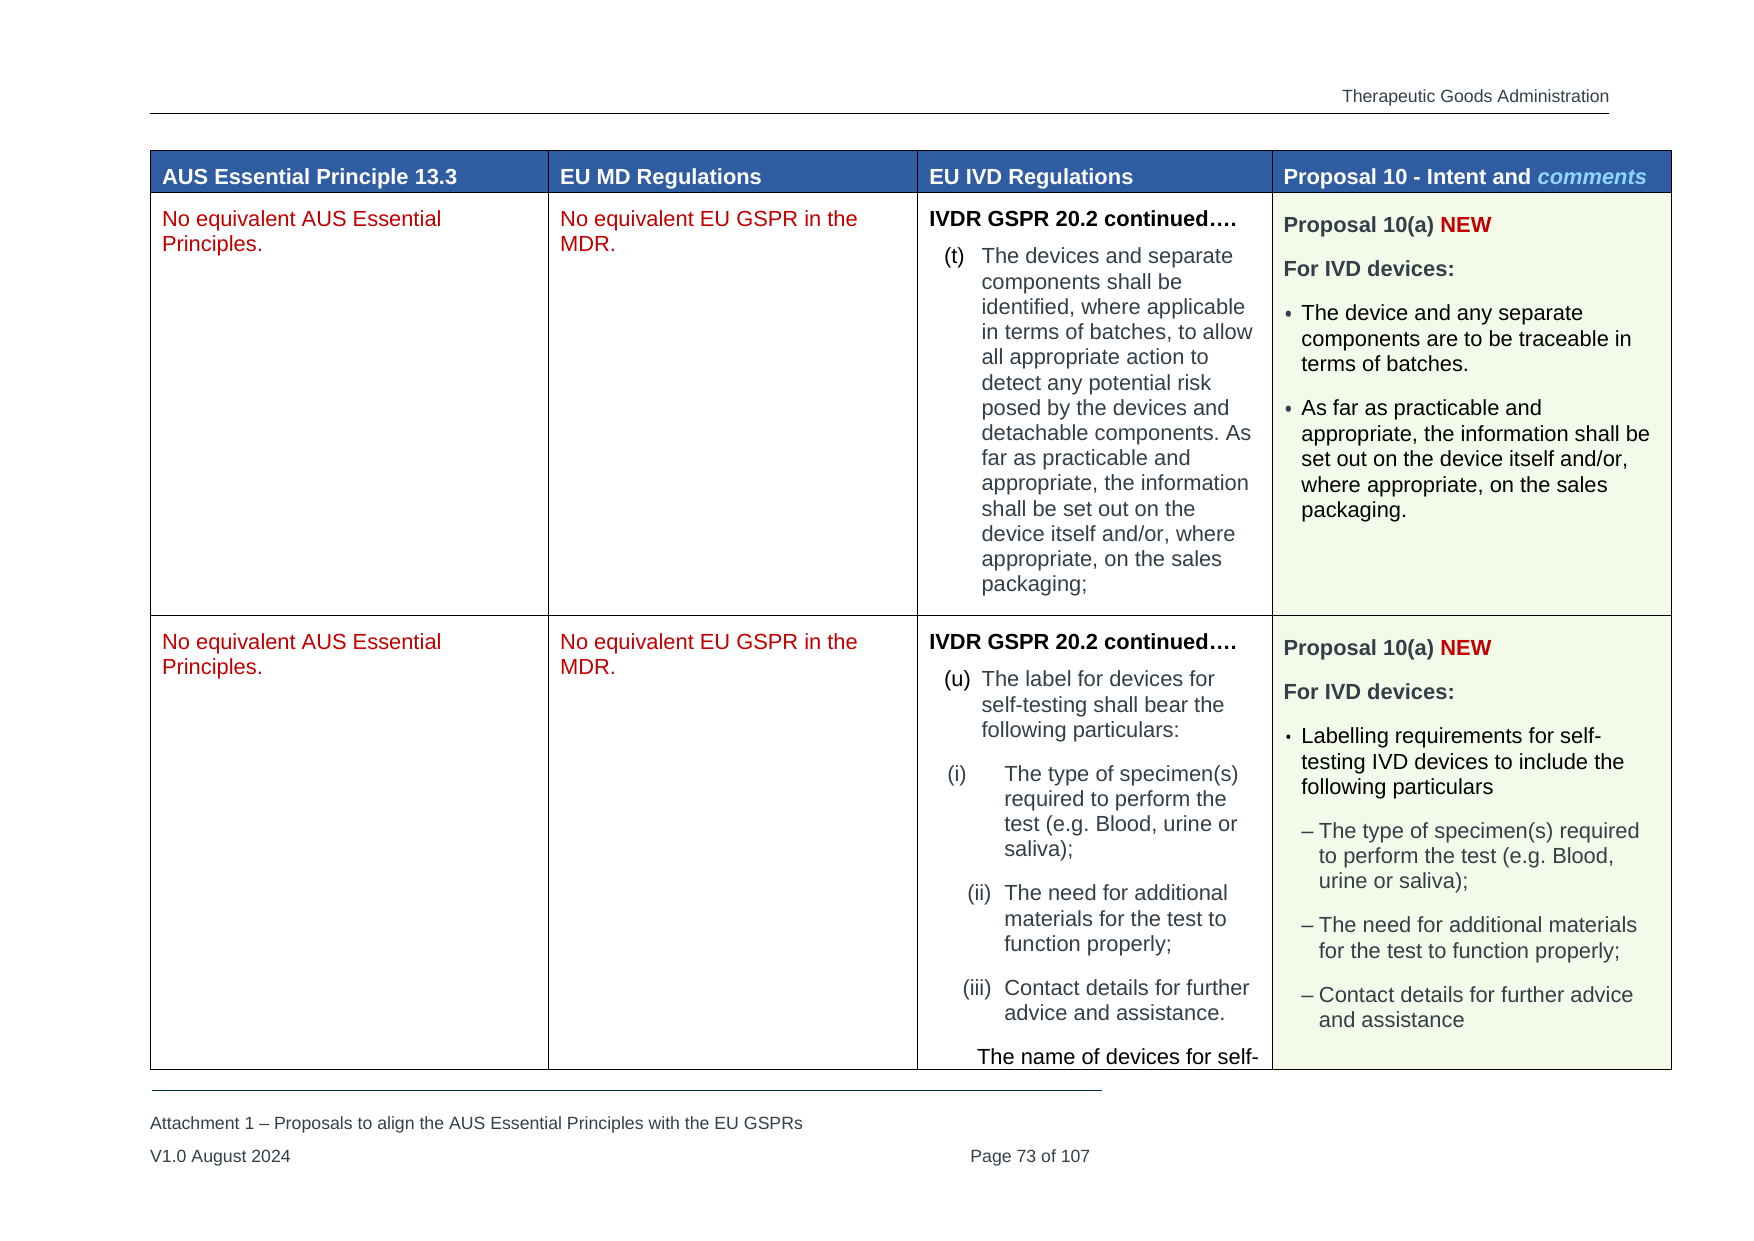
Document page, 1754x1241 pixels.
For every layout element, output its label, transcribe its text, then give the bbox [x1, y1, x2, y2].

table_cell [1273, 616, 1671, 1069]
table_cell Proposal 10(a) NEW For IVD devices: The device and any separate components are to be traceable in terms of batches. As far as practicable and appropriate, the information shall be set out on the device itself and/or, where appropriate, on the sales packaging. [1273, 193, 1671, 615]
table_header Proposal 10 - Intent and comments [1273, 151, 1671, 192]
table_cell No equivalent EU GSPR in the MDR. [549, 193, 917, 615]
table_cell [918, 616, 1272, 1069]
table_cell No equivalent AUS Essential Principles. [151, 193, 548, 615]
table_header EU MD Regulations [549, 151, 917, 192]
table_cell No equivalent EU GSPR in the MDR. [549, 616, 917, 1069]
table_cell No equivalent AUS Essential Principles. [151, 616, 548, 1069]
table_cell IVDR GSPR 20.2 continued…. The devices and separate components shall be identified, where applicable in terms of batches, to allow all appropriate action to detect any potential risk posed by the devices and detachable components. As far as practicable and appropriate, the information shall be set out on the device itself and/or, where appropriate, on the sales packaging; [918, 193, 1272, 615]
table_header AUS Essential Principle 13.3 [151, 151, 548, 192]
table_header EU IVD Regulations [918, 151, 1272, 192]
